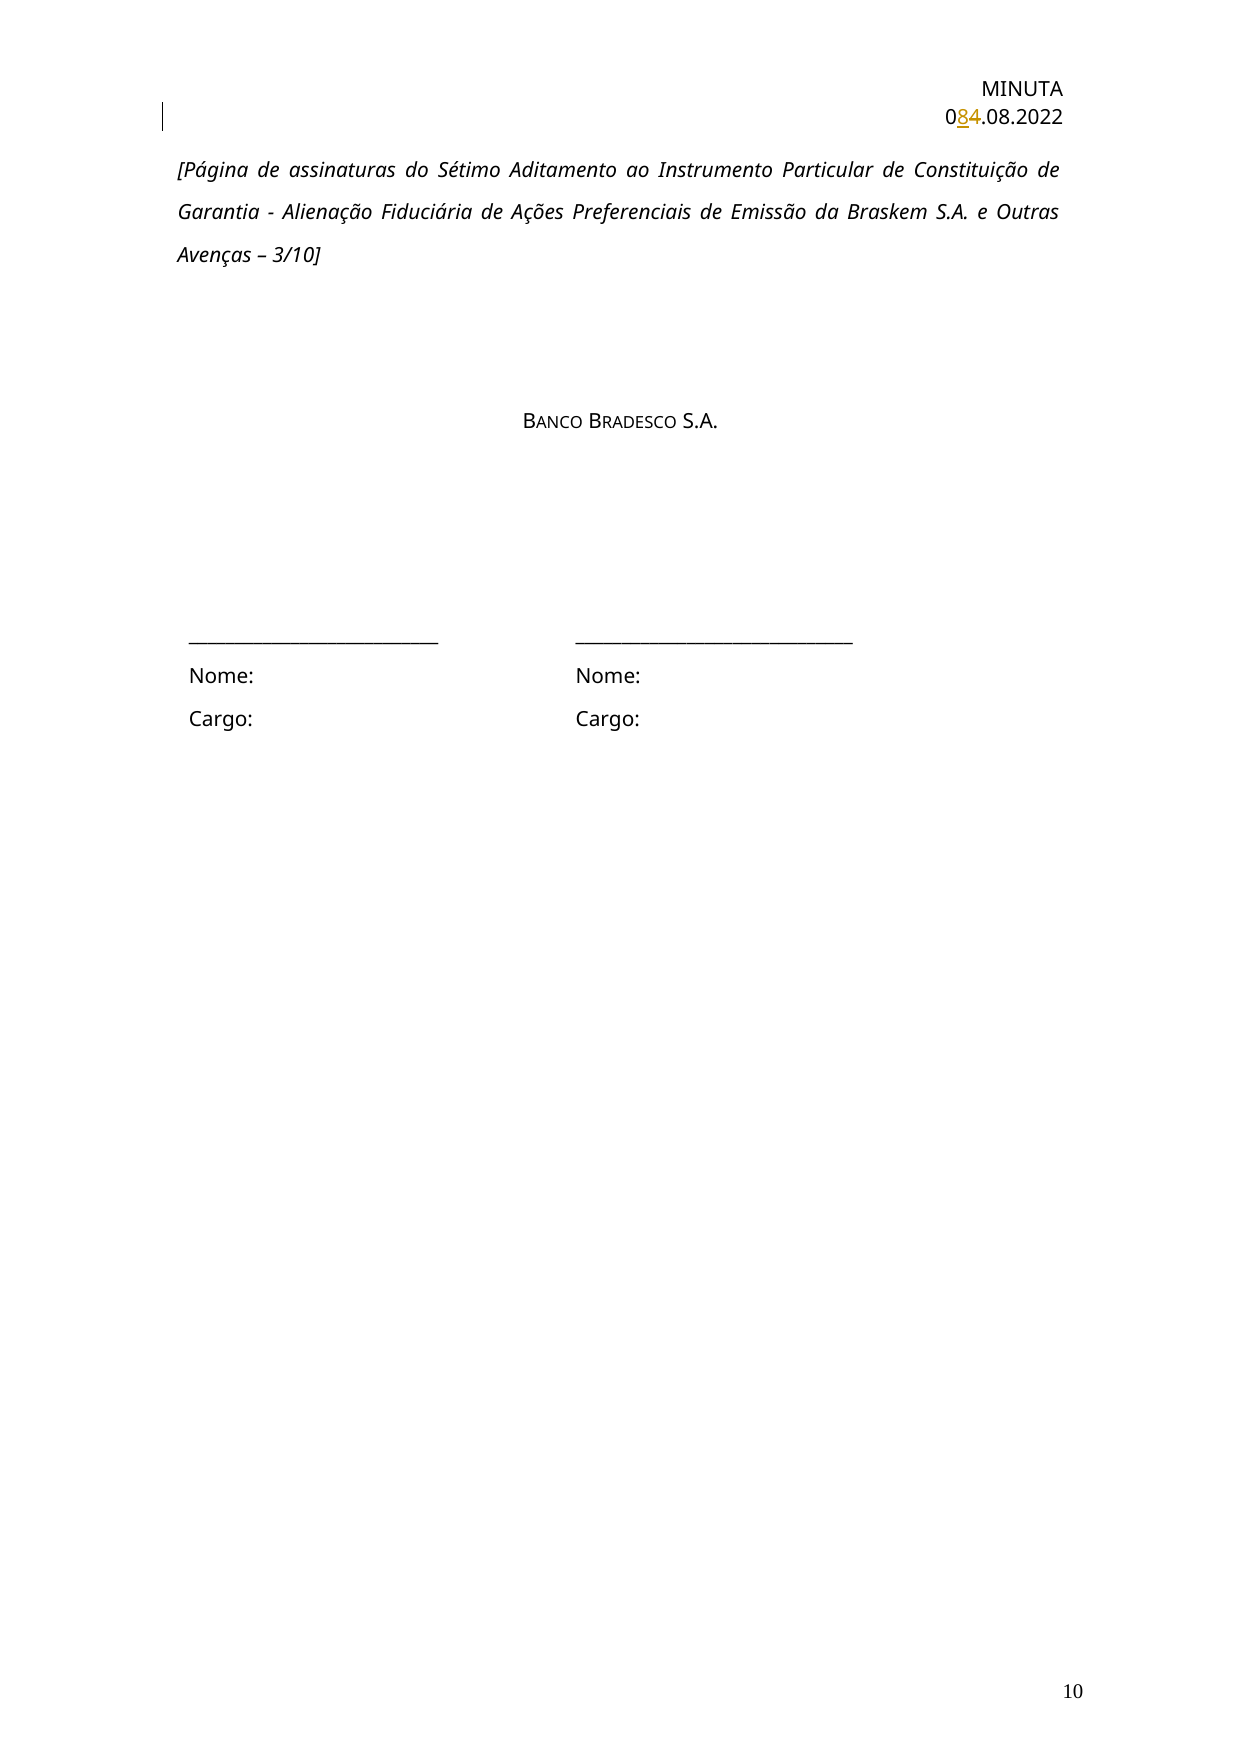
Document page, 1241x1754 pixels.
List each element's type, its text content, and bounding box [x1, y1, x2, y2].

table_header ___________________________ Nome: Cargo: [177, 619, 564, 745]
table_header ______________________________ Nome: Cargo: [564, 619, 992, 745]
text [Página de assinaturas do Sétimo Aditamento ao Instrumento Particular de Constituição de Garantia - Alienação Fiduciária de Ações Preferenciais de Emissão da Braskem S.A. e Outras Avenças – 3/10] [177, 155, 1063, 268]
text Banco Bradesco S.A. [177, 406, 1063, 434]
